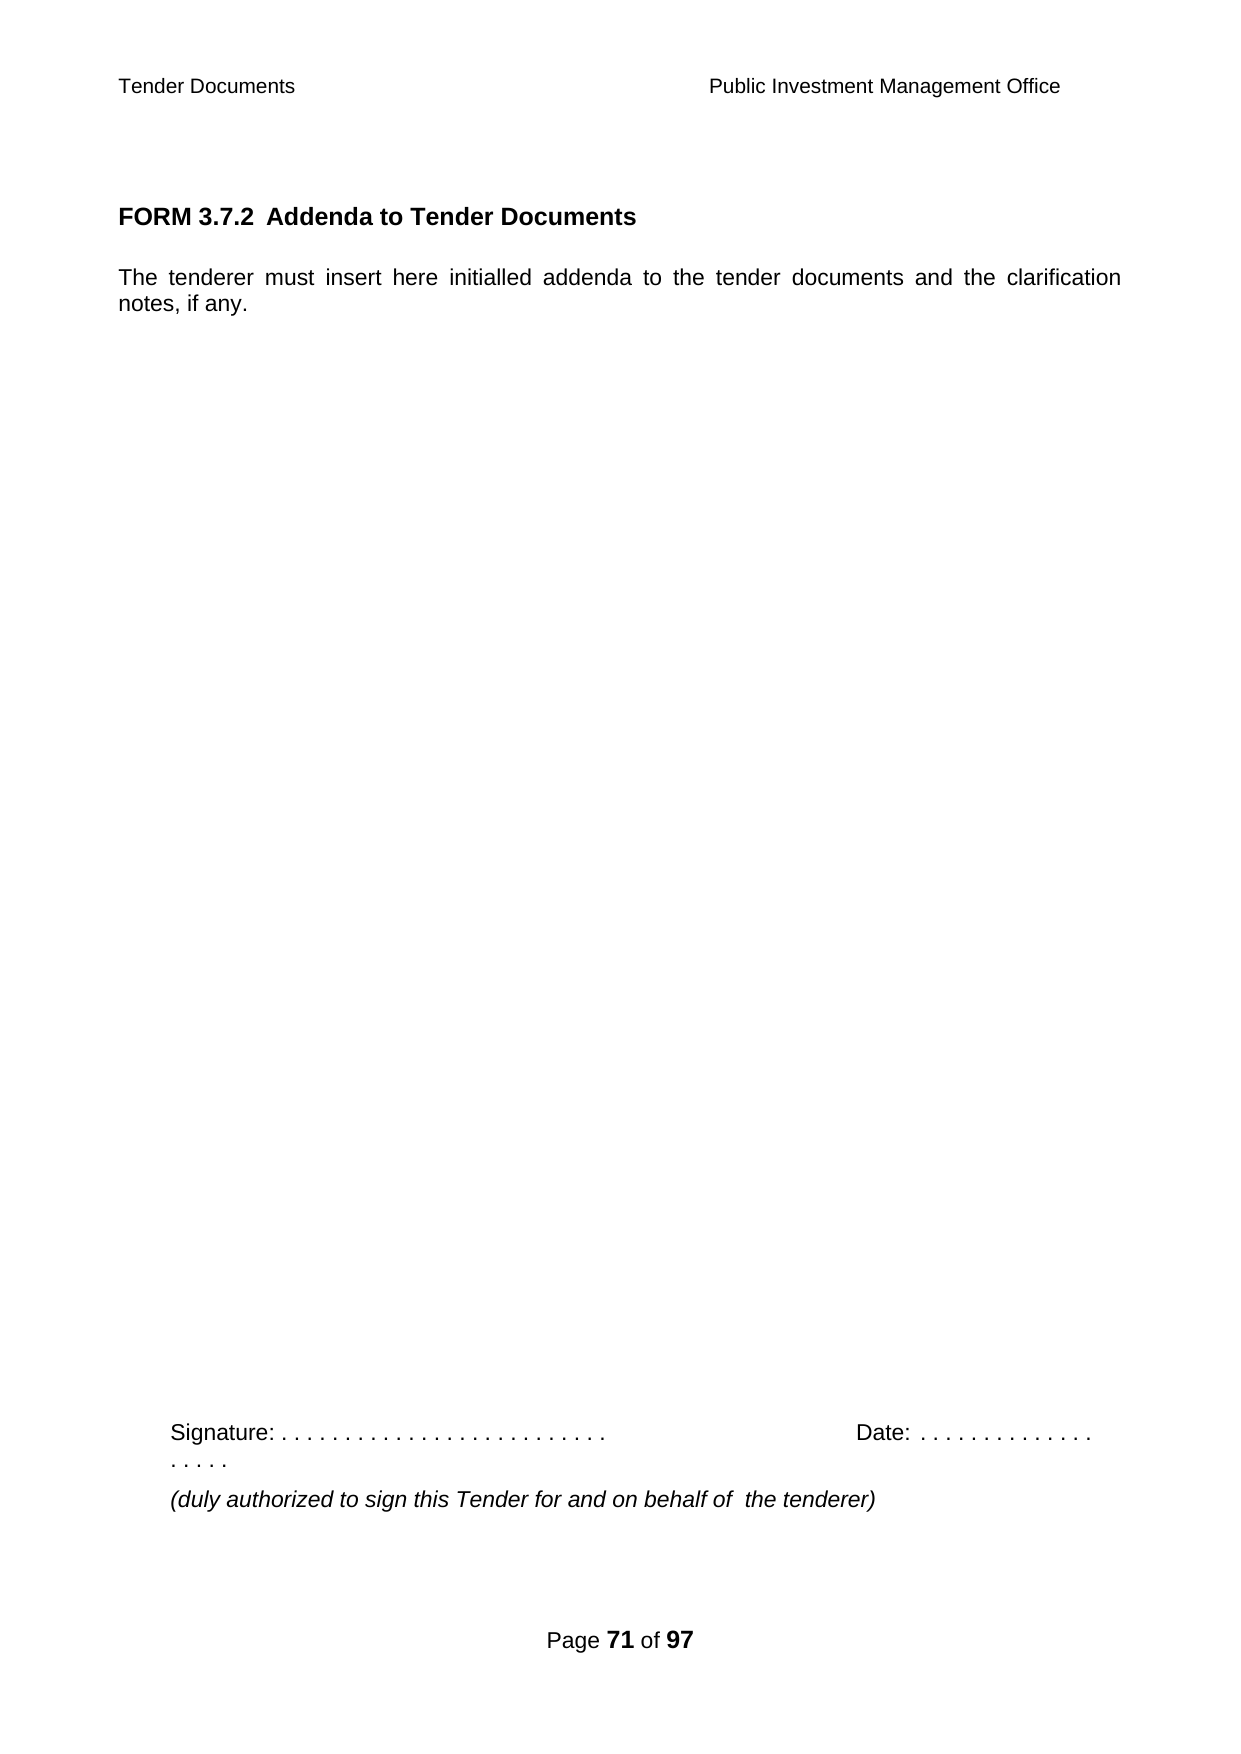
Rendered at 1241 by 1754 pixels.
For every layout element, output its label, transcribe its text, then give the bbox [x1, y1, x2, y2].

text The tenderer must insert here initialled addenda to the tender documents and the clarification notes, if any. [118, 263, 1122, 316]
table_cell (duly authorized to sign this Tender for and on behalf of the tenderer) [159, 1475, 1104, 1523]
table_header Signature: . . . . . . . . . . . . . . . . . . . . . . . . . . Date: . . . . . . . . . . . . . . . . . . . [159, 1416, 1104, 1475]
subtitle FORM 3.7.2 Addenda to Tender Documents [118, 202, 1122, 231]
